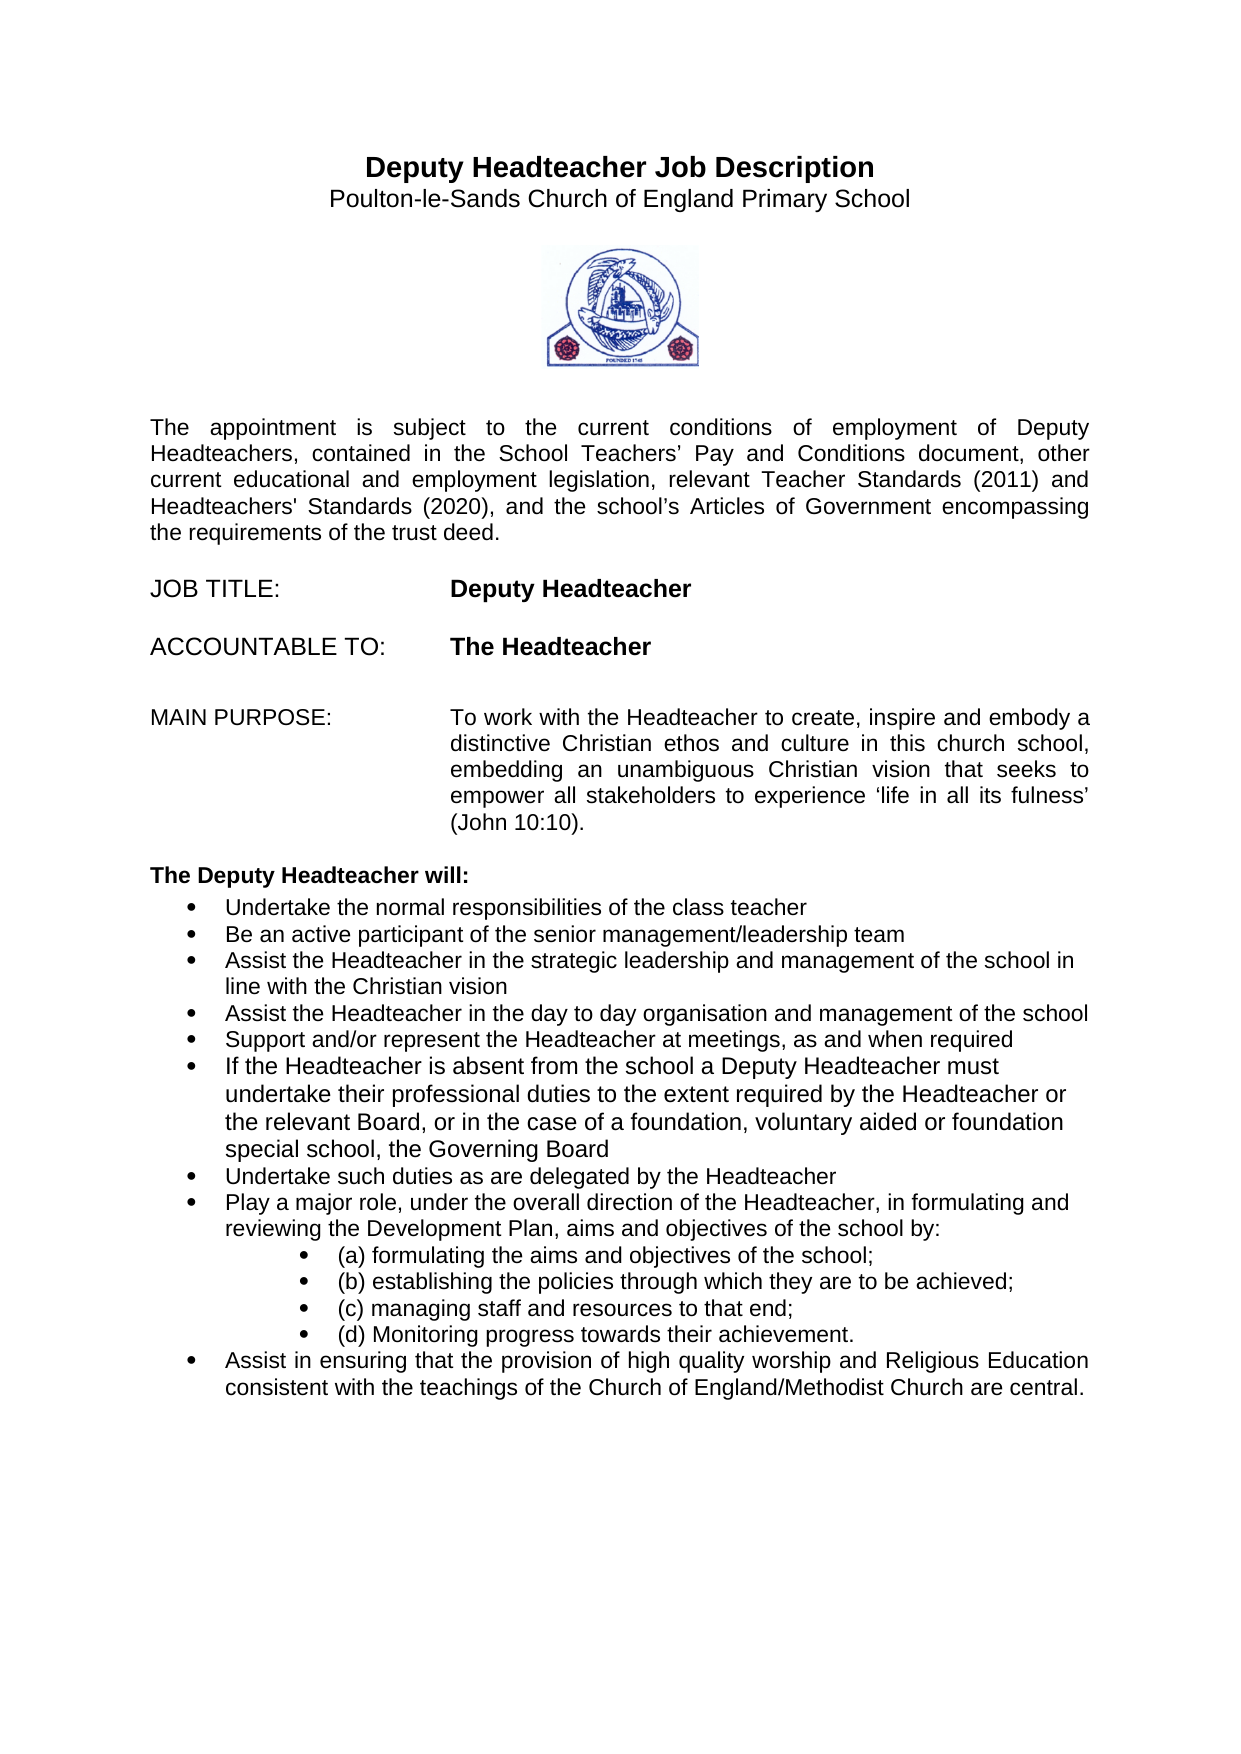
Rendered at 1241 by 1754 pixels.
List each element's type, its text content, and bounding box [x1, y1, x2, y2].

text Poulton-le-Sands Church of England Primary School [150, 183, 1090, 212]
subtitle Deputy Headteacher Job Description [150, 150, 1090, 183]
list Assist the Headteacher in the day to day organisation and management of the school [187, 999, 1090, 1026]
list (c) managing staff and resources to that end; [300, 1294, 1090, 1321]
text The Deputy Headteacher will: [150, 862, 1090, 888]
list (d) Monitoring progress towards their achievement. [300, 1321, 1090, 1347]
list Undertake the normal responsibilities of the class teacher [187, 894, 1090, 921]
text MAIN PURPOSE: To work with the Headteacher to create, inspire and embody a distinctive Christian ethos and culture in this church school, embedding an unambiguous Christian vision that seeks to empower all stakeholders to experience ‘life in all its fulness’ (John 10:10). [150, 703, 1090, 835]
list If the Headteacher is absent from the school a Deputy Headteacher must undertake their professional duties to the extent required by the Headteacher or the relevant Board, or in the case of a foundation, voluntary aided or foundation special school, the Governing Board [187, 1052, 1090, 1163]
list Undertake such duties as are delegated by the Headteacher [187, 1163, 1090, 1189]
list Be an active participant of the senior management/leadership team [187, 921, 1090, 947]
list (b) establishing the policies through which they are to be achieved; [300, 1268, 1090, 1294]
picture [541, 245, 699, 369]
text ACCOUNTABLE TO: The Headteacher [150, 632, 1090, 660]
list (a) formulating the aims and objectives of the school; [300, 1242, 1090, 1268]
text JOB TITLE: Deputy Headteacher [150, 574, 1090, 603]
list Assist in ensuring that the provision of high quality worship and Religious Education consistent with the teachings of the Church of England/Methodist Church are central. [187, 1347, 1090, 1400]
text The appointment is subject to the current conditions of employment of Deputy Headteachers, contained in the School Teachers’ Pay and Conditions document, other current educational and employment legislation, relevant Teacher Standards (2011) and Headteachers' Standards (2020), and the school’s Articles of Government encompassing the requirements of the trust deed. [150, 413, 1090, 545]
list Play a major role, under the overall direction of the Headteacher, in formulating and reviewing the Development Plan, aims and objectives of the school by: [187, 1189, 1090, 1242]
list Assist the Headteacher in the strategic leadership and management of the school in line with the Christian vision [187, 947, 1090, 999]
list Support and/or represent the Headteacher at meetings, as and when required [187, 1026, 1090, 1052]
